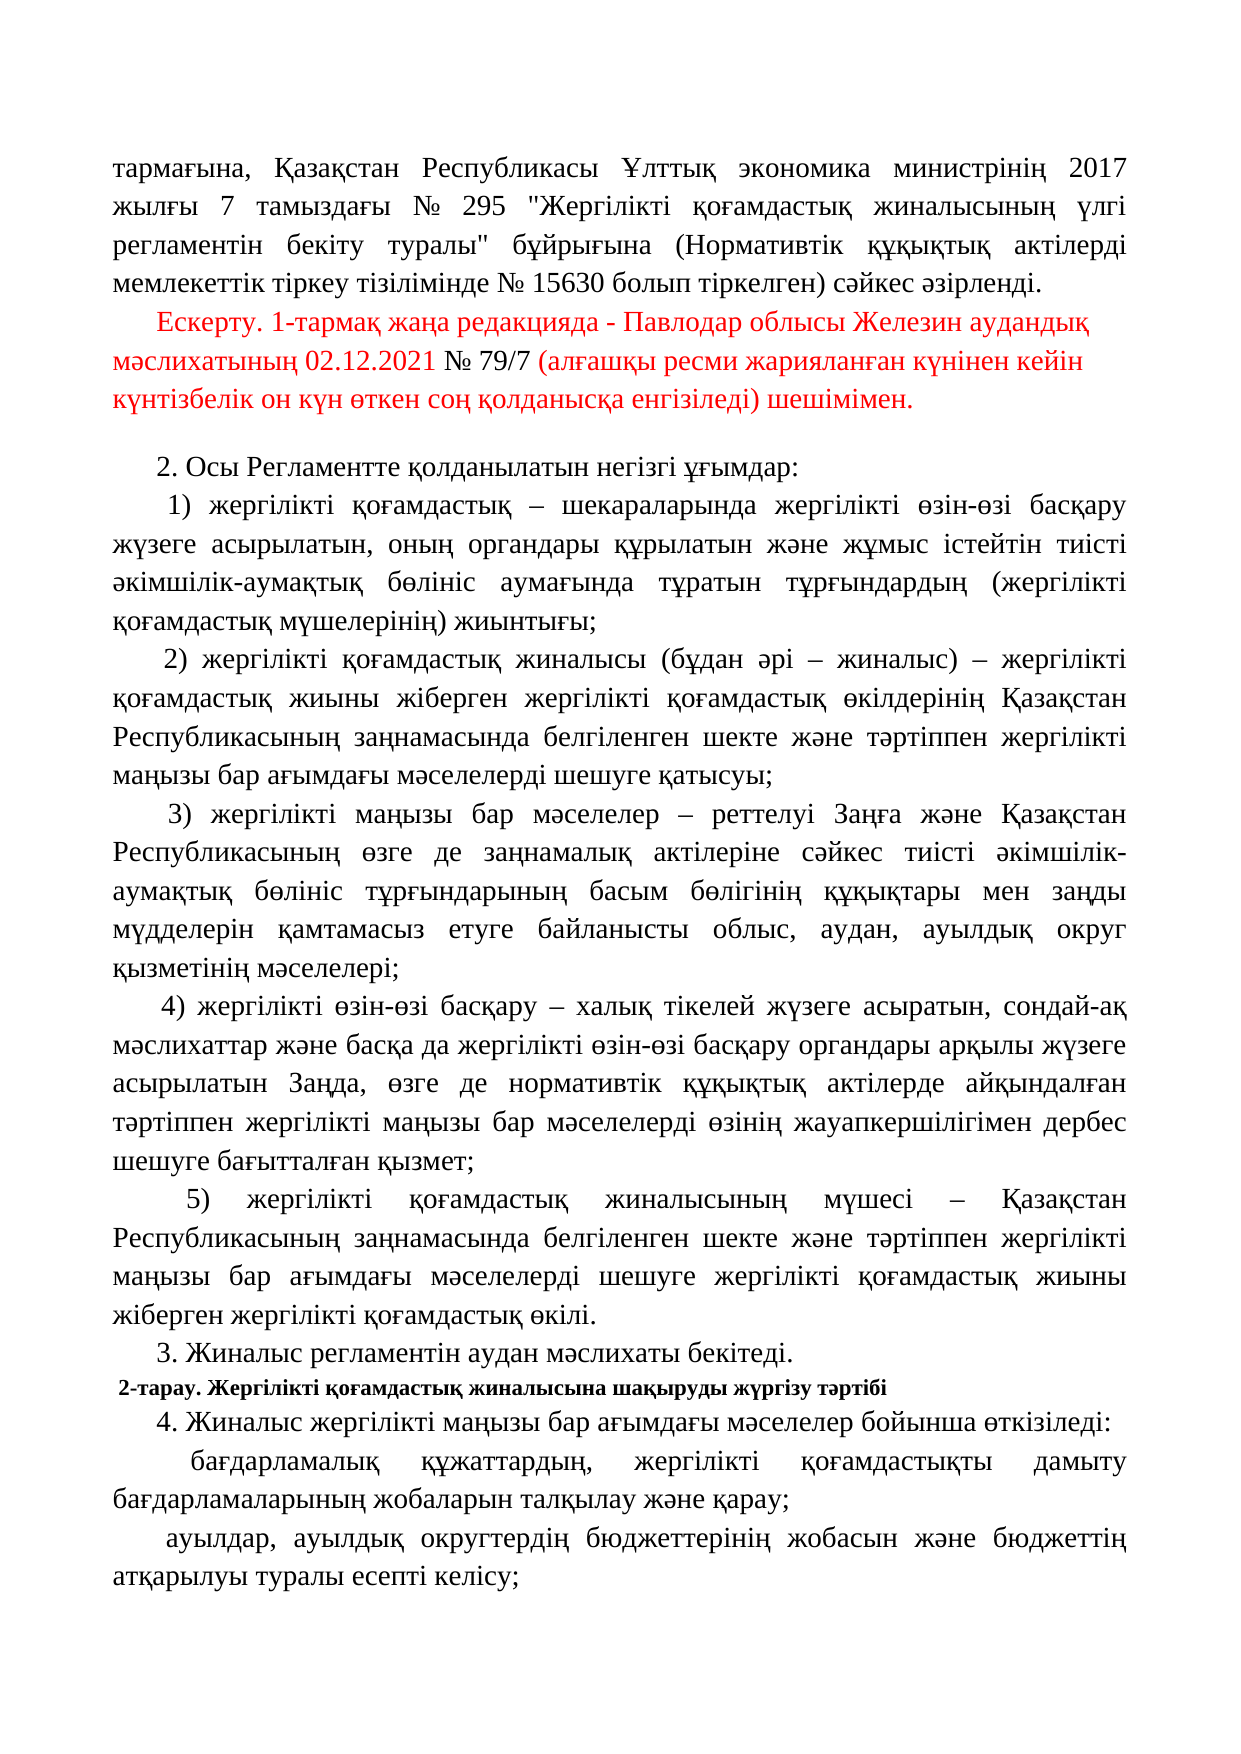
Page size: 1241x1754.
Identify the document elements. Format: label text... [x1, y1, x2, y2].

text бағдарламалық құжаттардың, жергілікті қоғамдастықты дамыту бағдарламаларының жобаларын талқылау және қарау; [112, 1443, 1128, 1515]
text 4. Жиналыс жергілікті маңызы бар ағымдағы мәселелер бойынша өткізіледі: [112, 1404, 1128, 1438]
text ауылдар, ауылдық округтердің бюджеттерінің жобасын және бюджеттің атқарылуы туралы есепті келісу; [112, 1520, 1128, 1592]
text 2. Осы Регламентте қолданылатын негізгі ұғымдар: [112, 449, 1128, 482]
text 5) жергілікті қоғамдастық жиналысының мүшесі – Қазақстан Республикасының заңнамасында белгіленген шекте және тәртіппен жергілікті маңызы бар ағымдағы мәселелерді шешуге жергілікті қоғамдастық жиыны жіберген жергілікті қоғамдастық өкілі. [112, 1181, 1128, 1330]
text 4) жергілікті өзін-өзі басқару – халық тікелей жүзеге асыратын, сондай-ақ мәслихаттар және басқа да жергілікті өзін-өзі басқару органдары арқылы жүзеге асырылатын Заңда, өзге де нормативтік құқықтық актілерде айқындалған тәртіппен жергілікті маңызы бар мәселелерді өзінің жауапкершілігімен дербес шешуге бағытталған қызмет; [112, 988, 1128, 1176]
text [112, 150, 1128, 299]
text Ескерту. 1-тармақ жаңа редакцияда - Павлодар облысы Железин аудандық мәслихатының 02.12.2021 № 79/7 (алғашқы ресми жарияланған күнінен кейін күнтізбелік он күн өткен соң қолданысқа енгізіледі) шешімімен. [112, 304, 1128, 445]
text 3. Жиналыс регламентін аудан мәслихаты бекітеді. [112, 1335, 1128, 1369]
text 2) жергілікті қоғамдастық жиналысы (бұдан әрі – жиналыс) – жергілікті қоғамдастық жиыны жіберген жергілікті қоғамдастық өкілдерінің Қазақстан Республикасының заңнамасында белгіленген шекте және тәртіппен жергілікті маңызы бар ағымдағы мәселелерді шешуге қатысуы; [112, 642, 1128, 791]
text 2-тарау. Жергілікті қоғамдастық жиналысына шақыруды жүргізу тәртібі [112, 1374, 1128, 1400]
text 3) жергілікті маңызы бар мәселелер – реттелуі Заңға және Қазақстан Республикасының өзге де заңнамалық актілеріне сәйкес тиісті әкімшілік-аумақтық бөлініс тұрғындарының басым бөлігінің құқықтары мен заңды мүдделерін қамтамасыз етуге байланысты облыс, аудан, ауылдық округ қызметінің мәселелері; [112, 796, 1128, 983]
text 1) жергілікті қоғамдастық – шекараларында жергілікті өзін-өзі басқару жүзеге асырылатын, оның органдары құрылатын және жұмыс істейтін тиісті әкімшілік-аумақтық бөлініс аумағында тұратын тұрғындардың (жергілікті қоғамдастық мүшелерінің) жиынтығы; [112, 487, 1128, 637]
